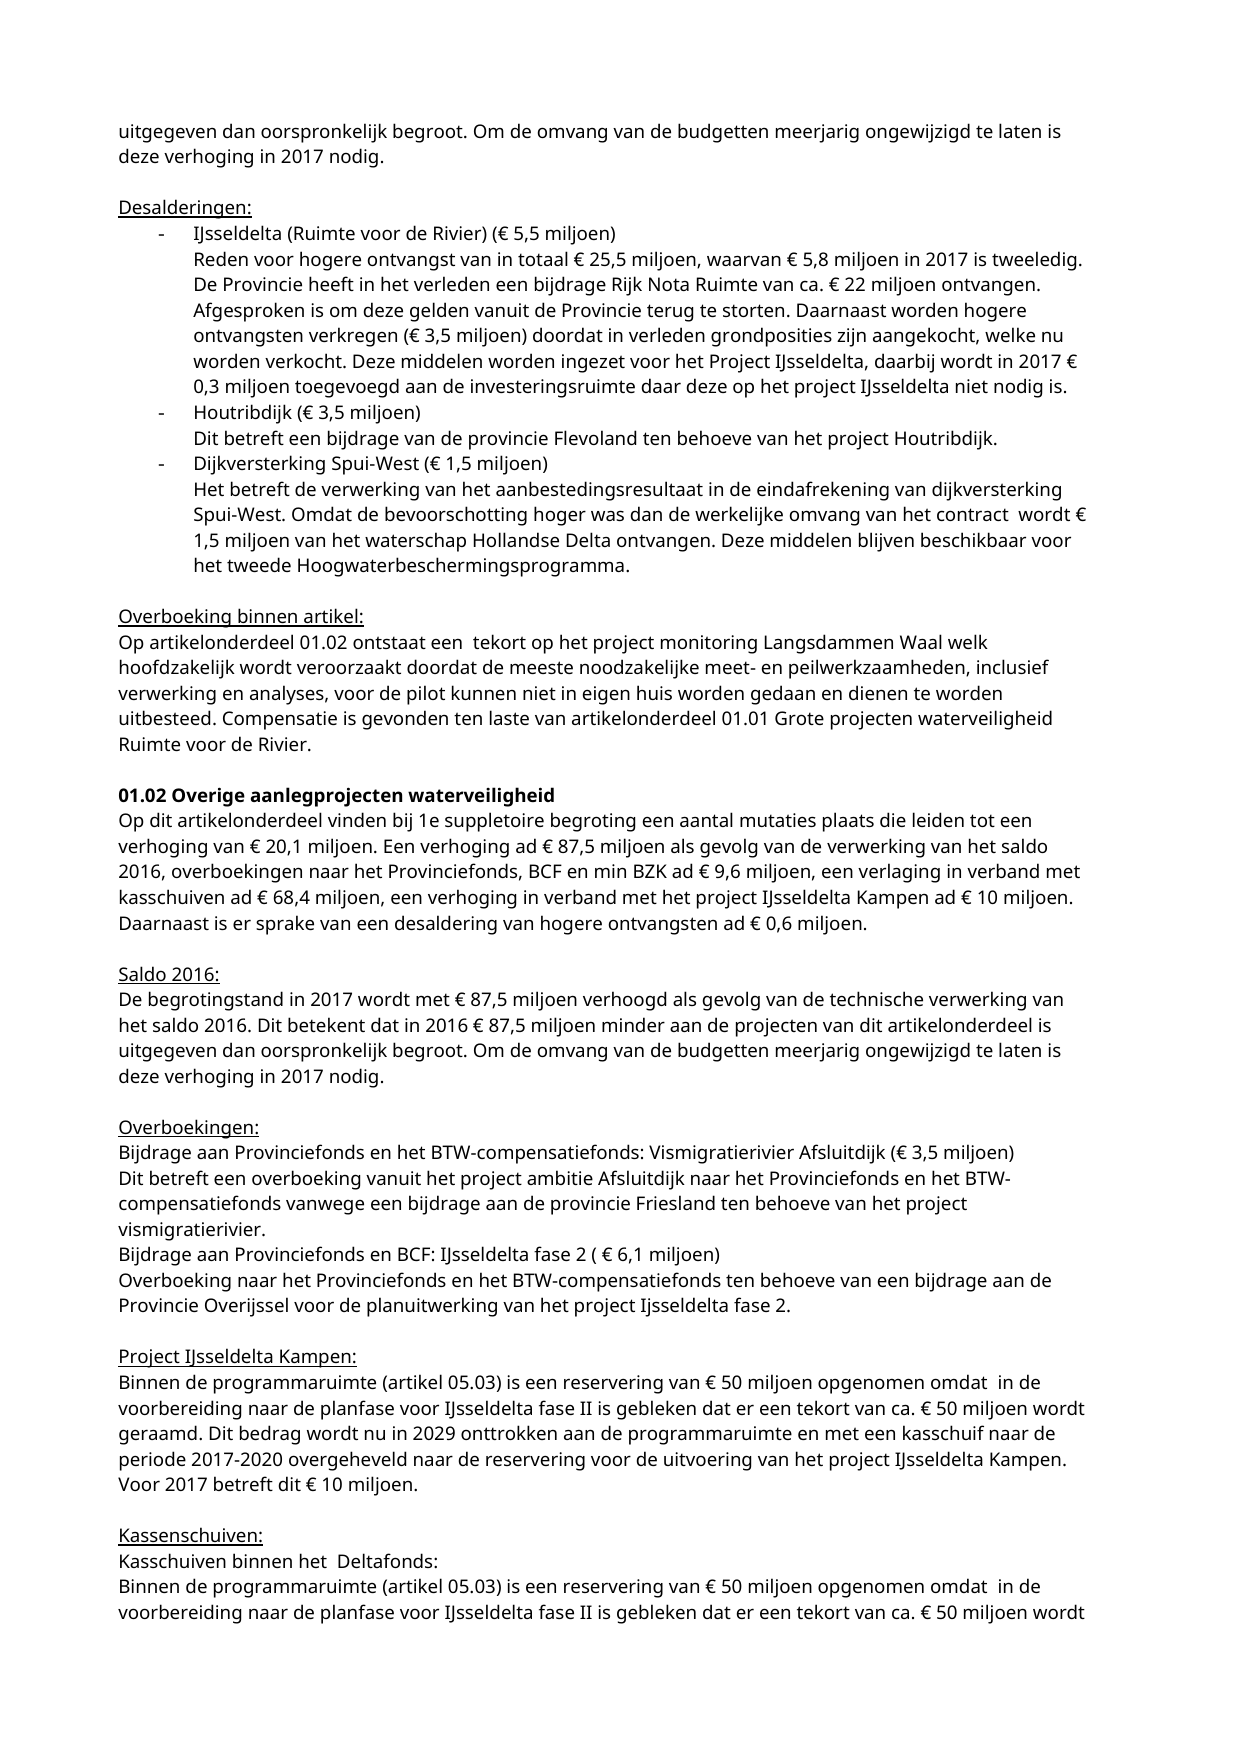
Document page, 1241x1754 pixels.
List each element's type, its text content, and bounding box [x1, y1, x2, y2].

text Overboeking naar het Provinciefonds en het BTW-compensatiefonds ten behoeve van een bijdrage aan de Provincie Overijssel voor de planuitwerking van het project Ijsseldelta fase 2. [118, 1267, 1092, 1318]
text Overboeking binnen artikel: [118, 604, 1092, 629]
text Kasschuiven binnen het Deltafonds: [118, 1548, 1092, 1573]
text Kassenschuiven: [118, 1522, 1092, 1548]
text Bijdrage aan Provinciefonds en het BTW-compensatiefonds: Vismigratierivier Afsluitdijk (€ 3,5 miljoen) [118, 1139, 1092, 1165]
list IJsseldelta (Ruimte voor de Rivier) (€ 5,5 miljoen) Reden voor hogere ontvangst van in totaal € 25,5 miljoen, waarvan € 5,8 miljoen in 2017 is tweeledig. De Provincie heeft in het verleden een bijdrage Rijk Nota Ruimte van ca. € 22 miljoen ontvangen. Afgesproken is om deze gelden vanuit de Provincie terug te storten. Daarnaast worden hogere ontvangsten verkregen (€ 3,5 miljoen) doordat in verleden grondposities zijn aangekocht, welke nu worden verkocht. Deze middelen worden ingezet voor het Project IJsseldelta, daarbij wordt in 2017 € 0,3 miljoen toegevoegd aan de investeringsruimte daar deze op het project IJsseldelta niet nodig is. [156, 220, 1092, 399]
text 01.02 Overige aanlegprojecten waterveiligheid Op dit artikelonderdeel vinden bij 1e suppletoire begroting een aantal mutaties plaats die leiden tot een verhoging van € 20,1 miljoen. Een verhoging ad € 87,5 miljoen als gevolg van de verwerking van het saldo 2016, overboekingen naar het Provinciefonds, BCF en min BZK ad € 9,6 miljoen, een verlaging in verband met kasschuiven ad € 68,4 miljoen, een verhoging in verband met het project IJsseldelta Kampen ad € 10 miljoen. Daarnaast is er sprake van een desaldering van hogere ontvangsten ad € 0,6 miljoen. [118, 782, 1092, 935]
text Op artikelonderdeel 01.02 ontstaat een tekort op het project monitoring Langsdammen Waal welk hoofdzakelijk wordt veroorzaakt doordat de meeste noodzakelijke meet- en peilwerkzaamheden, inclusief verwerking en analyses, voor de pilot kunnen niet in eigen huis worden gedaan en dienen te worden uitbesteed. Compensatie is gevonden ten laste van artikelonderdeel 01.01 Grote projecten waterveiligheid Ruimte voor de Rivier. [118, 629, 1092, 757]
text Overboekingen: [118, 1114, 1092, 1139]
list Dijkversterking Spui-West (€ 1,5 miljoen) Het betreft de verwerking van het aanbestedingsresultaat in de eindafrekening van dijkversterking Spui-West. Omdat de bevoorschotting hoger was dan de werkelijke omvang van het contract wordt € 1,5 miljoen van het waterschap Hollandse Delta ontvangen. Deze middelen blijven beschikbaar voor het tweede Hoogwaterbeschermingsprogramma. [156, 450, 1092, 578]
text De begrotingstand in 2017 wordt met € 87,5 miljoen verhoogd als gevolg van de technische verwerking van het saldo 2016. Dit betekent dat in 2016 € 87,5 miljoen minder aan de projecten van dit artikelonderdeel is uitgegeven dan oorspronkelijk begroot. Om de omvang van de budgetten meerjarig ongewijzigd te laten is deze verhoging in 2017 nodig. [118, 986, 1092, 1088]
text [118, 1573, 1092, 1624]
text Bijdrage aan Provinciefonds en BCF: IJsseldelta fase 2 ( € 6,1 miljoen) [118, 1242, 1092, 1267]
list Houtribdijk (€ 3,5 miljoen) Dit betreft een bijdrage van de provincie Flevoland ten behoeve van het project Houtribdijk. [156, 399, 1092, 450]
text Desalderingen: [118, 195, 1092, 220]
text Project IJsseldelta Kampen: [118, 1344, 1092, 1369]
text Dit betreft een overboeking vanuit het project ambitie Afsluitdijk naar het Provinciefonds en het BTW- compensatiefonds vanwege een bijdrage aan de provincie Friesland ten behoeve van het project vismigratierivier. [118, 1165, 1092, 1242]
text Saldo 2016: [118, 961, 1092, 986]
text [118, 118, 1092, 169]
